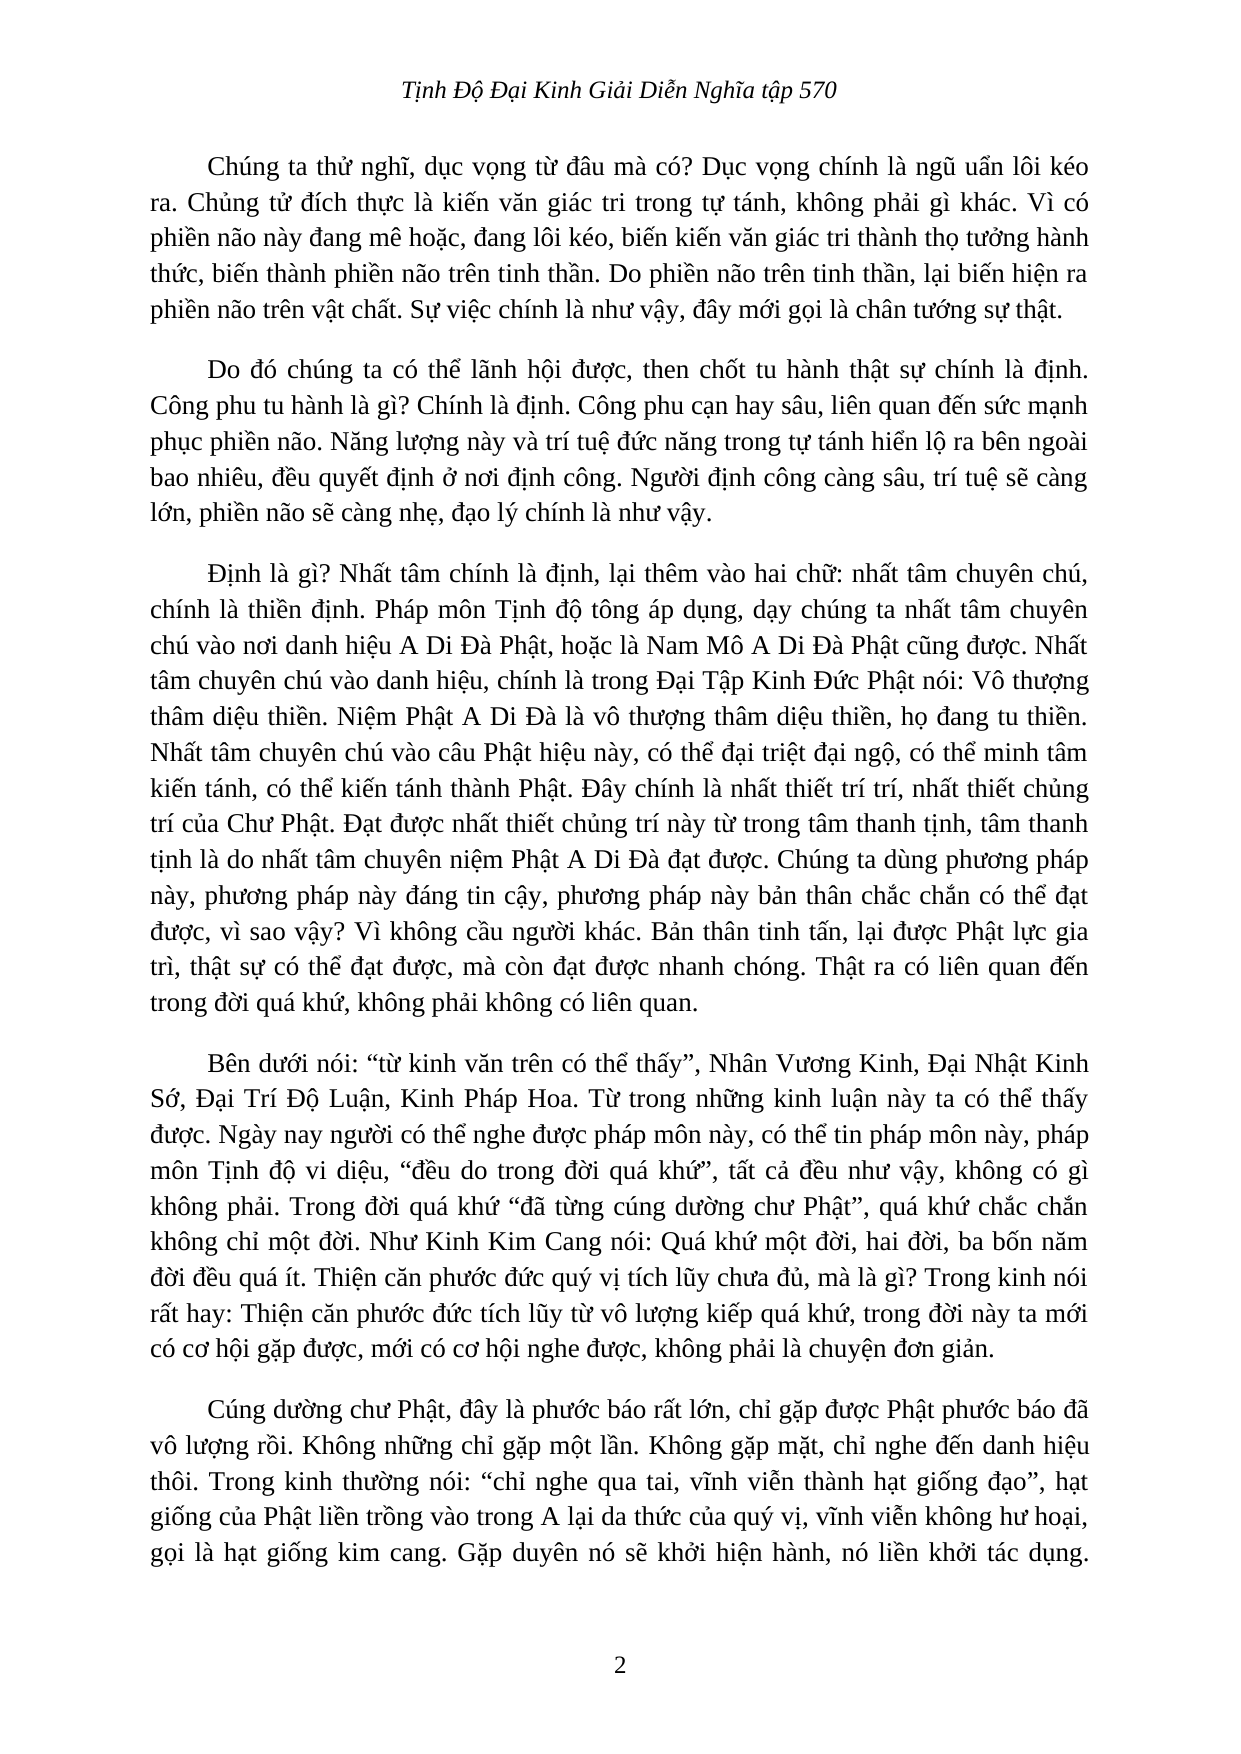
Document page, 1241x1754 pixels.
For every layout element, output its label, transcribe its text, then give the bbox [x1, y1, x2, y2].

text Bên dưới nói: “từ kinh văn trên có thể thấy”, Nhân Vương Kinh, Đại Nhật Kinh Sớ, Đại Trí Độ Luận, Kinh Pháp Hoa. Từ trong những kinh luận này ta có thể thấy được. Ngày nay người có thể nghe được pháp môn này, có thể tin pháp môn này, pháp môn Tịnh độ vi diệu, “đều do trong đời quá khứ”, tất cả đều như vậy, không có gì không phải. Trong đời quá khứ “đã từng cúng dường chư Phật”, quá khứ chắc chắn không chỉ một đời. Như Kinh Kim Cang nói: Quá khứ một đời, hai đời, ba bốn năm đời đều quá ít. Thiện căn phước đức quý vị tích lũy chưa đủ, mà là gì? Trong kinh nói rất hay: Thiện căn phước đức tích lũy từ vô lượng kiếp quá khứ, trong đời này ta mới có cơ hội gặp được, mới có cơ hội nghe được, không phải là chuyện đơn giản. [150, 1047, 1090, 1364]
text Do đó chúng ta có thể lãnh hội được, then chốt tu hành thật sự chính là định. Công phu tu hành là gì? Chính là định. Công phu cạn hay sâu, liên quan đến sức mạnh phục phiền não. Năng lượng này và trí tuệ đức năng trong tự tánh hiển lộ ra bên ngoài bao nhiêu, đều quyết định ở nơi định công. Người định công càng sâu, trí tuệ sẽ càng lớn, phiền não sẽ càng nhẹ, đạo lý chính là như vậy. [150, 354, 1090, 528]
text Chúng ta thử nghĩ, dục vọng từ đâu mà có? Dục vọng chính là ngũ uẩn lôi kéo ra. Chủng tử đích thực là kiến văn giác tri trong tự tánh, không phải gì khác. Vì có phiền não này đang mê hoặc, đang lôi kéo, biến kiến văn giác tri thành thọ tưởng hành thức, biến thành phiền não trên tinh thần. Do phiền não trên tinh thần, lại biến hiện ra phiền não trên vật chất. Sự việc chính là như vậy, đây mới gọi là chân tướng sự thật. [150, 150, 1090, 324]
text Định là gì? Nhất tâm chính là định, lại thêm vào hai chữ: nhất tâm chuyên chú, chính là thiền định. Pháp môn Tịnh độ tông áp dụng, dạy chúng ta nhất tâm chuyên chú vào nơi danh hiệu A Di Đà Phật, hoặc là Nam Mô A Di Đà Phật cũng được. Nhất tâm chuyên chú vào danh hiệu, chính là trong Đại Tập Kinh Đức Phật nói: Vô thượng thâm diệu thiền. Niệm Phật A Di Đà là vô thượng thâm diệu thiền, họ đang tu thiền. Nhất tâm chuyên chú vào câu Phật hiệu này, có thể đại triệt đại ngộ, có thể minh tâm kiến tánh, có thể kiến tánh thành Phật. Đây chính là nhất thiết trí trí, nhất thiết chủng trí của Chư Phật. Đạt được nhất thiết chủng trí này từ trong tâm thanh tịnh, tâm thanh tịnh là do nhất tâm chuyên niệm Phật A Di Đà đạt được. Chúng ta dùng phương pháp này, phương pháp này đáng tin cậy, phương pháp này bản thân chắc chắn có thể đạt được, vì sao vậy? Vì không cầu người khác. Bản thân tinh tấn, lại được Phật lực gia trì, thật sự có thể đạt được, mà còn đạt được nhanh chóng. Thật ra có liên quan đến trong đời quá khứ, không phải không có liên quan. [150, 557, 1090, 1017]
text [150, 1393, 1090, 1567]
